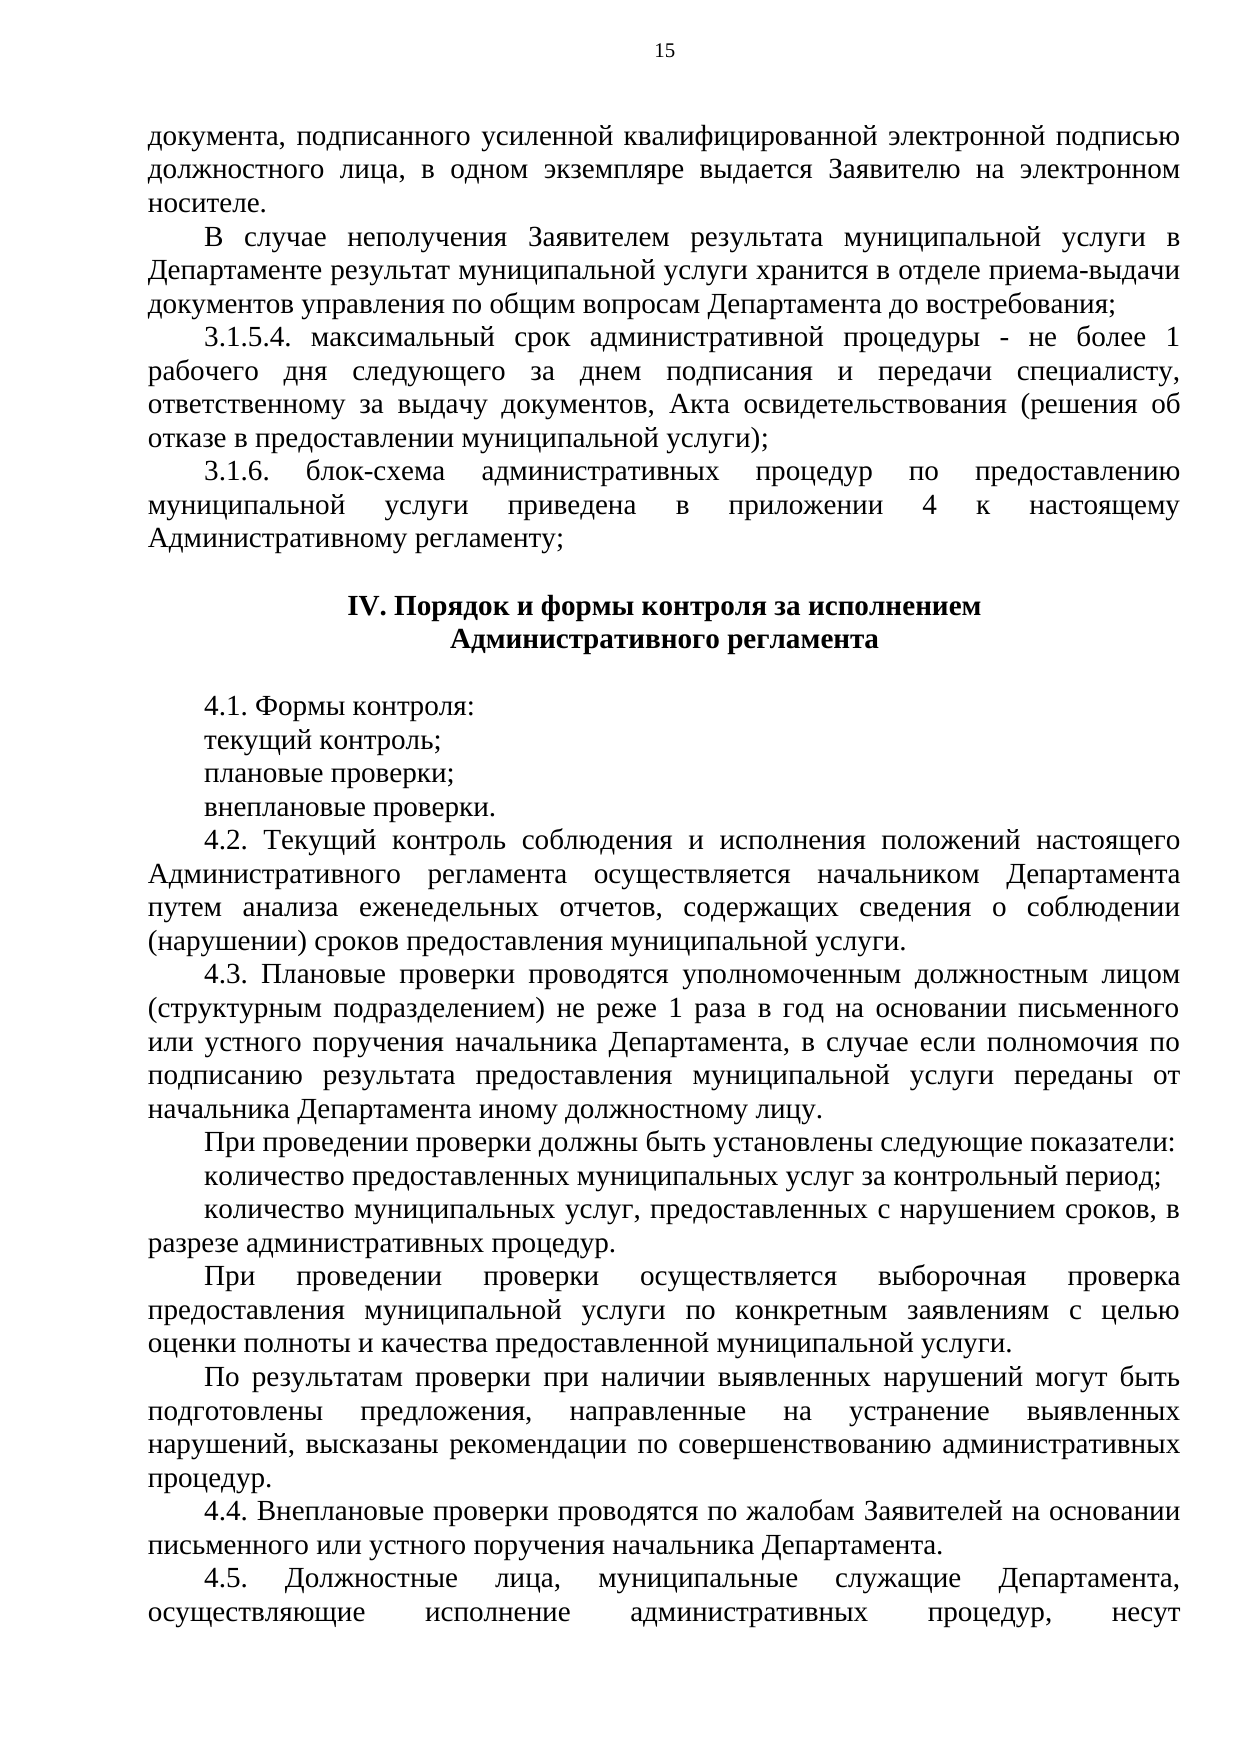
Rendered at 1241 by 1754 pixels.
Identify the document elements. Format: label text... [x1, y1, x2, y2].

text При проведении проверки осуществляется выборочная проверка предоставления муниципальной услуги по конкретным заявлениям с целью оценки полноты и качества предоставленной муниципальной услуги. [148, 1258, 1181, 1359]
text В случае неполучения Заявителем результата муниципальной услуги в Департаменте результат муниципальной услуги хранится в отделе приема-выдачи документов управления по общим вопросам Департамента до востребования; [148, 219, 1181, 319]
text 3.1.6. блок-схема административных процедур по предоставлению муниципальной услуги приведена в приложении 4 к настоящему Административному регламенту; [148, 453, 1181, 554]
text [148, 118, 1181, 219]
text 4.1. Формы контроля: [148, 688, 1181, 722]
title IV. Порядок и формы контроля за исполнением [148, 588, 1181, 621]
text 4.3. Плановые проверки проводятся уполномоченным должностным лицом (структурным подразделением) не реже 1 раза в год на основании письменного или устного поручения начальника Департамента, в случае если полномочия по подписанию результата предоставления муниципальной услуги переданы от начальника Департамента иному должностному лицу. [148, 957, 1181, 1124]
text количество муниципальных услуг, предоставленных с нарушением сроков, в разрезе административных процедур. [148, 1191, 1181, 1258]
text внеплановые проверки. [148, 789, 1181, 822]
text 4.4. Внеплановые проверки проводятся по жалобам Заявителей на основании письменного или устного поручения начальника Департамента. [148, 1493, 1181, 1560]
title Административного регламента [148, 621, 1181, 655]
text текущий контроль; [148, 722, 1181, 755]
text При проведении проверки должны быть установлены следующие показатели: [148, 1124, 1181, 1158]
text По результатам проверки при наличии выявленных нарушений могут быть подготовлены предложения, направленные на устранение выявленных нарушений, высказаны рекомендации по совершенствованию административных процедур. [148, 1359, 1181, 1493]
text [148, 1560, 1181, 1627]
text 3.1.5.4. максимальный срок административной процедуры - не более 1 рабочего дня следующего за днем подписания и передачи специалисту, ответственному за выдачу документов, Акта освидетельствования (решения об отказе в предоставлении муниципальной услуги); [148, 319, 1181, 453]
text количество предоставленных муниципальных услуг за контрольный период; [148, 1158, 1181, 1191]
text плановые проверки; [148, 755, 1181, 789]
text 4.2. Текущий контроль соблюдения и исполнения положений настоящего Административного регламента осуществляется начальником Департамента путем анализа еженедельных отчетов, содержащих сведения о соблюдении (нарушении) сроков предоставления муниципальной услуги. [148, 822, 1181, 957]
